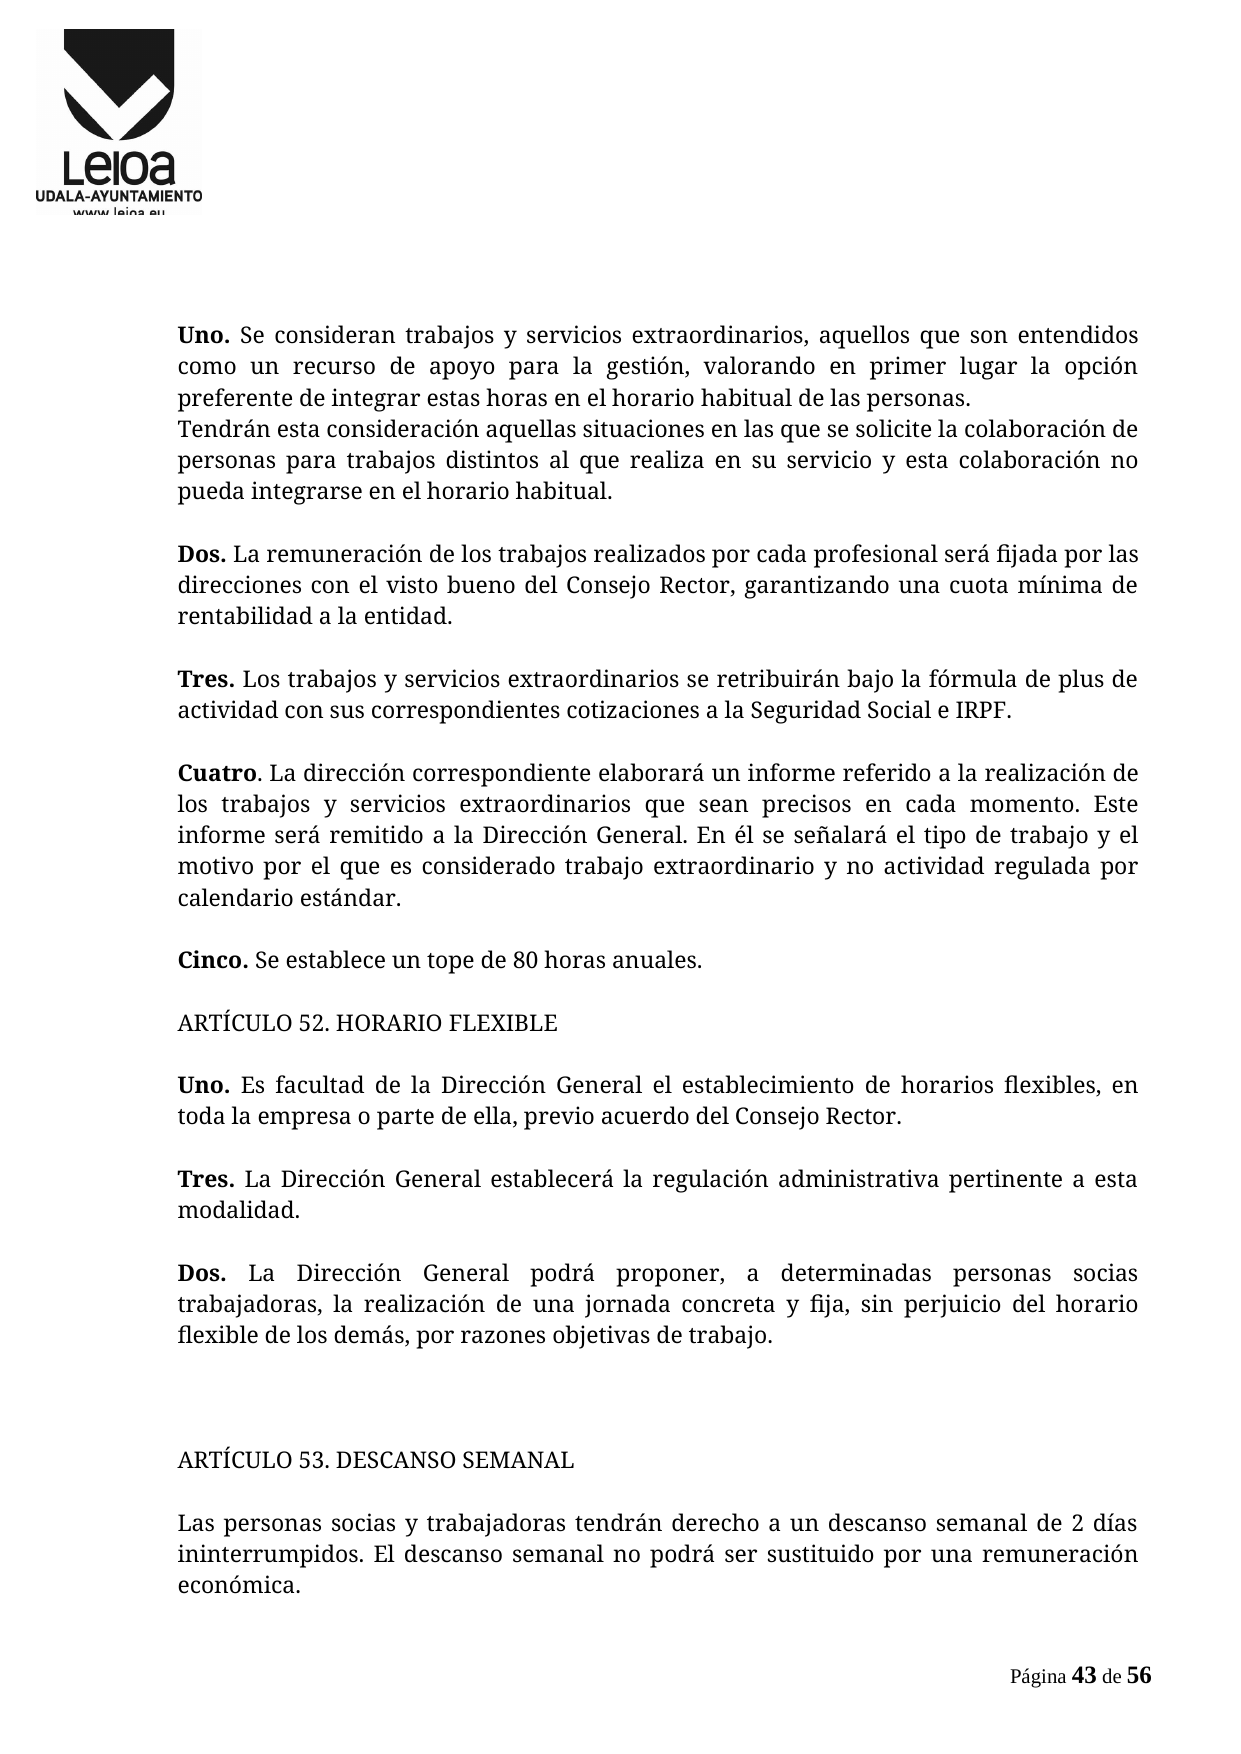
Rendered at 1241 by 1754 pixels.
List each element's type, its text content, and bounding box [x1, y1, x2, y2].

text Uno. Es facultad de la Dirección General el establecimiento de horarios flexibles, en toda la empresa o parte de ella, previo acuerdo del Consejo Rector. [177, 1069, 1140, 1131]
text Uno. Se consideran trabajos y servicios extraordinarios, aquellos que son entendidos como un recurso de apoyo para la gestión, valorando en primer lugar la opción preferente de integrar estas horas en el horario habitual de las personas. [177, 319, 1140, 413]
text ARTÍCULO 52. HORARIO FLEXIBLE [177, 1006, 1140, 1038]
text Cuatro. La dirección correspondiente elaborará un informe referido a la realización de los trabajos y servicios extraordinarios que sean precisos en cada momento. Este informe será remitido a la Dirección General. En él se señalará el tipo de trabajo y el motivo por el que es considerado trabajo extraordinario y no actividad regulada por calendario estándar. [177, 756, 1140, 913]
text Dos. La remuneración de los trabajos realizados por cada profesional será fijada por las direcciones con el visto bueno del Consejo Rector, garantizando una cuota mínima de rentabilidad a la entidad. [177, 538, 1140, 631]
text Las personas socias y trabajadoras tendrán derecho a un descanso semanal de 2 días ininterrumpidos. El descanso semanal no podrá ser sustituido por una remuneración económica. [177, 1506, 1140, 1600]
picture [36, 29, 202, 214]
text Tres. Los trabajos y servicios extraordinarios se retribuirán bajo la fórmula de plus de actividad con sus correspondientes cotizaciones a la Seguridad Social e IRPF. [177, 663, 1140, 725]
text ARTÍCULO 53. DESCANSO SEMANAL [177, 1444, 1140, 1475]
text Cinco. Se establece un tope de 80 horas anuales. [177, 944, 1140, 975]
text Tres. La Dirección General establecerá la regulación administrativa pertinente a esta modalidad. [177, 1163, 1140, 1225]
text Dos. La Dirección General podrá proponer, a determinadas personas socias trabajadoras, la realización de una jornada concreta y fija, sin perjuicio del horario flexible de los demás, por razones objetivas de trabajo. [177, 1256, 1140, 1350]
text Tendrán esta consideración aquellas situaciones en las que se solicite la colaboración de personas para trabajos distintos al que realiza en su servicio y esta colaboración no pueda integrarse en el horario habitual. [177, 413, 1140, 506]
